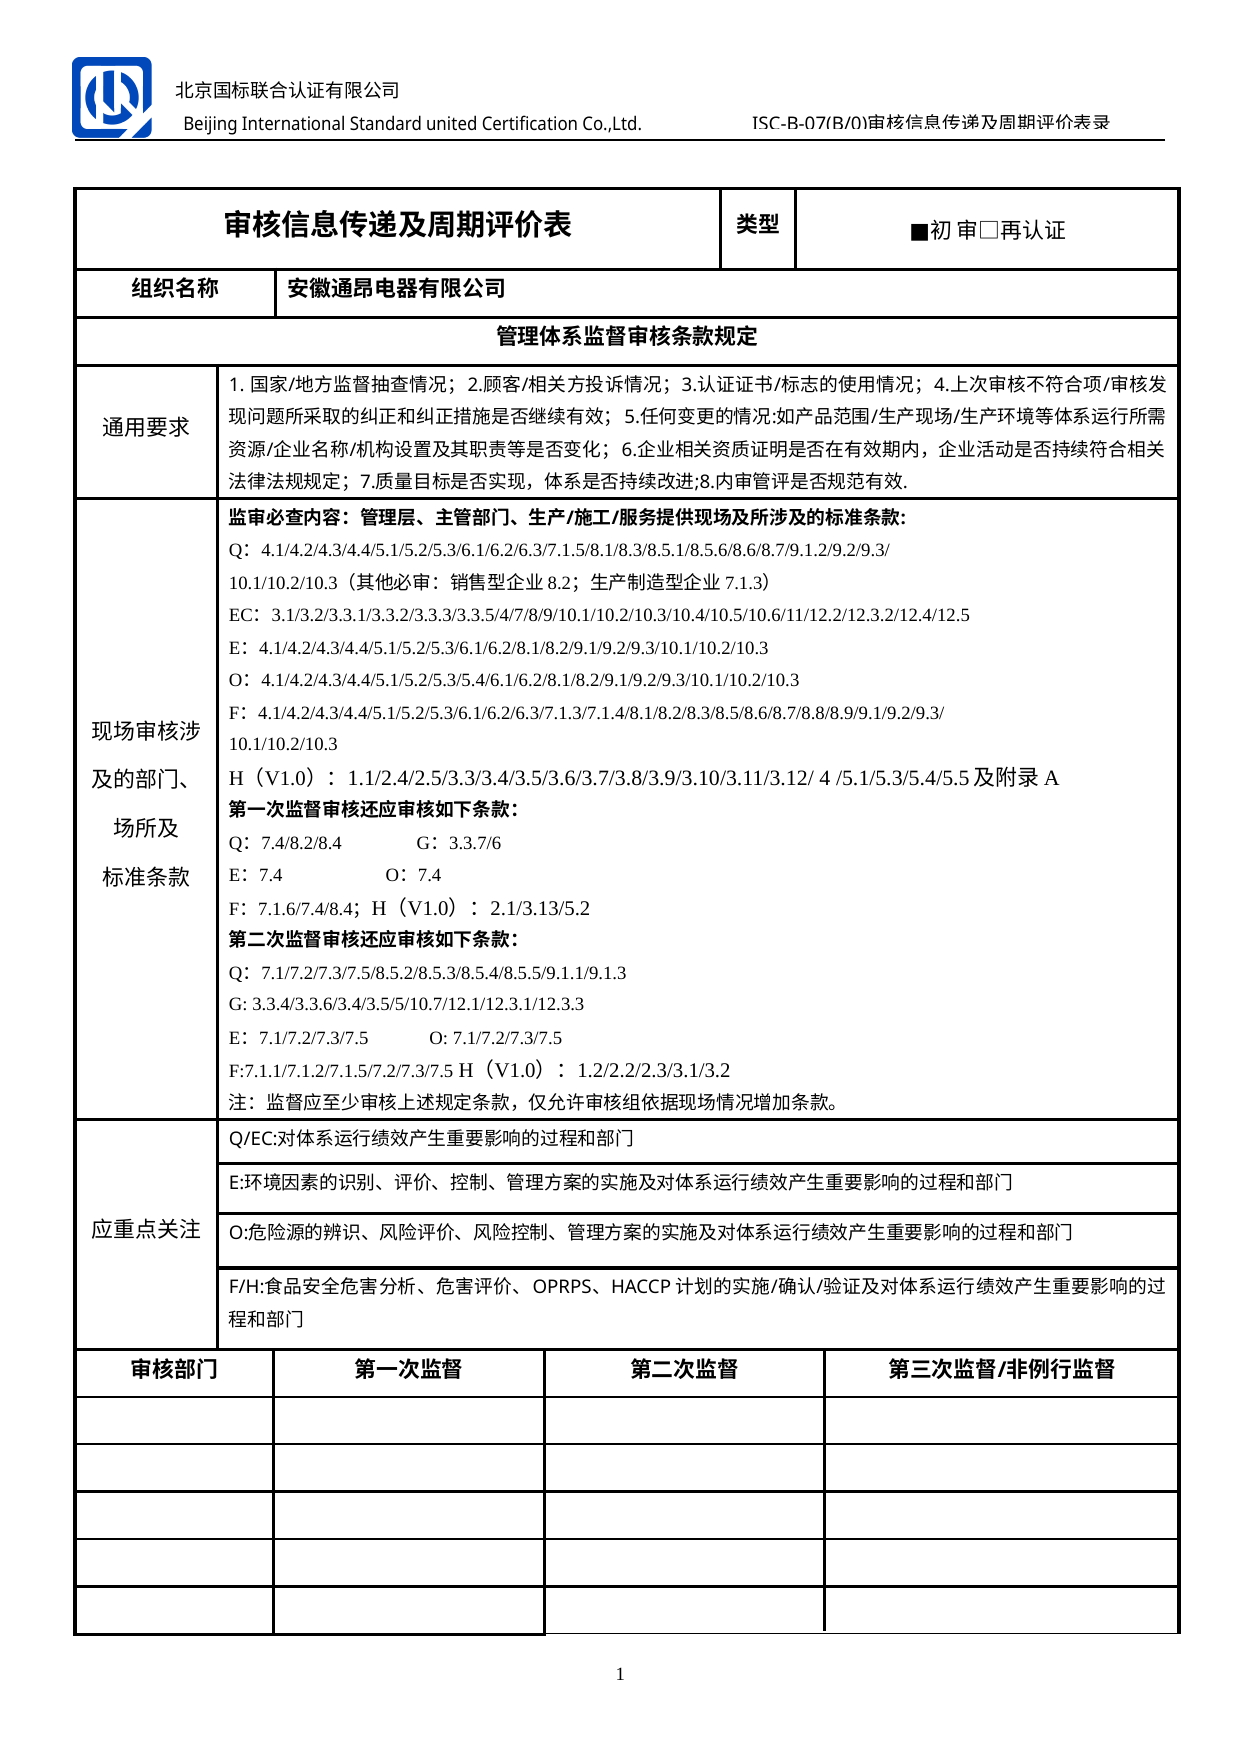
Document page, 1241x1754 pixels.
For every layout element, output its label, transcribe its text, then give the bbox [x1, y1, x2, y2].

table_cell F/H:食品安全危害分析、危害评价、OPRPS、HACCP计划的实施/确认/验证及对体系运行绩效产生重要影响的过程和部门 [219, 1270, 1177, 1348]
table_cell [275, 1493, 543, 1537]
table_cell [77, 1493, 272, 1537]
table_cell 应重点关注 [77, 1121, 216, 1348]
table_cell Q/EC:对体系运行绩效产生重要影响的过程和部门 [219, 1121, 1177, 1162]
table_cell [546, 1540, 823, 1584]
table_cell [77, 1445, 272, 1490]
table_cell [826, 1493, 1177, 1537]
table_cell O:危险源的辨识、风险评价、风险控制、管理方案的实施及对体系运行绩效产生重要影响的过程和部门 [219, 1215, 1177, 1266]
table_cell [826, 1445, 1177, 1490]
table_cell 管理体系监督审核条款规定 [77, 319, 1177, 364]
table_cell [546, 1445, 823, 1490]
table_cell [275, 1398, 543, 1443]
table_cell E:环境因素的识别、评价、控制、管理方案的实施及对体系运行绩效产生重要影响的过程和部门 [219, 1165, 1177, 1212]
table_cell [546, 1398, 823, 1443]
table_cell 组织名称 [77, 271, 274, 316]
table_cell [825, 1588, 1177, 1633]
table_cell [546, 1493, 823, 1537]
table_cell 审核部门 [77, 1351, 272, 1396]
table_cell 第三次监督/非例行监督 [826, 1351, 1177, 1396]
table_cell [275, 1445, 543, 1490]
table_cell [77, 1540, 272, 1584]
table_cell 通用要求 [77, 367, 216, 497]
table_cell [275, 1588, 543, 1633]
table_cell [77, 1398, 272, 1443]
table_header 审核信息传递及周期评价表 [77, 190, 719, 267]
table_cell 第二次监督 [546, 1351, 823, 1396]
table_cell 监审必查内容：管理层、主管部门、生产/施工/服务提供现场及所涉及的标准条款: Q：4.1/4.2/4.3/4.4/5.1/5.2/5.3/6.1/6.2/6.3/7.1.5/8.1/8.3/8.5.1/8.5.6/8.6/8.7/9.1.2/9.2/9.3/ 10.1/10.2/10.3（其他必审：销售型企业8.2；生产制造型企业7.1.3） EC：3.1/3.2/3.3.1/3.3.2/3.3.3/3.3.5/4/7/8/9/10.1/10.2/10.3/10.4/10.5/10.6/11/12.2/12.3.2/12.4/12.5 E：4.1/4.2/4.3/4.4/5.1/5.2/5.3/6.1/6.2/8.1/8.2/9.1/9.2/9.3/10.1/10.2/10.3 O：4.1/4.2/4.3/4.4/5.1/5.2/5.3/5.4/6.1/6.2/8.1/8.2/9.1/9.2/9.3/10.1/10.2/10.3 F：4.1/4.2/4.3/4.4/5.1/5.2/5.3/6.1/6.2/6.3/7.1.3/7.1.4/8.1/8.2/8.3/8.5/8.6/8.7/8.8/8.9/9.1/9.2/9.3/ 10.1/10.2/10.3 H（V1.0）：1.1/2.4/2.5/3.3/3.4/3.5/3.6/3.7/3.8/3.9/3.10/3.11/3.12/ 4 /5.1/5.3/5.4/5.5及附录A 第一次监督审核还应审核如下条款： Q：7.4/8.2/8.4 G：3.3.7/6 E：7.4 O：7.4 F：7.1.6/7.4/8.4；H（V1.0）：2.1/3.13/5.2 第二次监督审核还应审核如下条款： Q：7.1/7.2/7.3/7.5/8.5.2/8.5.3/8.5.4/8.5.5/9.1.1/9.1.3 G: 3.3.4/3.3.6/3.4/3.5/5/10.7/12.1/12.3.1/12.3.3 E：7.1/7.2/7.3/7.5 O: 7.1/7.2/7.3/7.5 F:7.1.1/7.1.2/7.1.5/7.2/7.3/7.5 H（V1.0）：1.2/2.2/2.3/3.1/3.2 注：监督应至少审核上述规定条款，仅允许审核组依据现场情况增加条款。 [219, 500, 1177, 1117]
table_header 类型 [722, 190, 794, 267]
table_cell 现场审核涉及的部门、场所及 标准条款 [77, 500, 216, 1117]
picture [72, 57, 152, 138]
table_cell 1. 国家/地方监督抽查情况；2.顾客/相关方投诉情况；3.认证证书/标志的使用情况；4.上次审核不符合项/审核发现问题所采取的纠正和纠正措施是否继续有效；5.任何变更的情况:如产品范围/生产现场/生产环境等体系运行所需资源/企业名称/机构设置及其职责等是否变化；6.企业相关资质证明是否在有效期内，企业活动是否持续符合相关法律法规规定；7.质量目标是否实现，体系是否持续改进;8.内审管评是否规范有效. [219, 367, 1177, 497]
table_cell 安徽通昂电器有限公司 [277, 271, 1177, 316]
table_cell [77, 1588, 272, 1633]
table_header ■初 审□再认证 [797, 190, 1177, 267]
table_cell [826, 1398, 1177, 1443]
table_cell 第一次监督 [275, 1351, 543, 1396]
table_cell [546, 1588, 824, 1633]
table_cell [826, 1540, 1177, 1584]
table_cell [275, 1540, 543, 1584]
